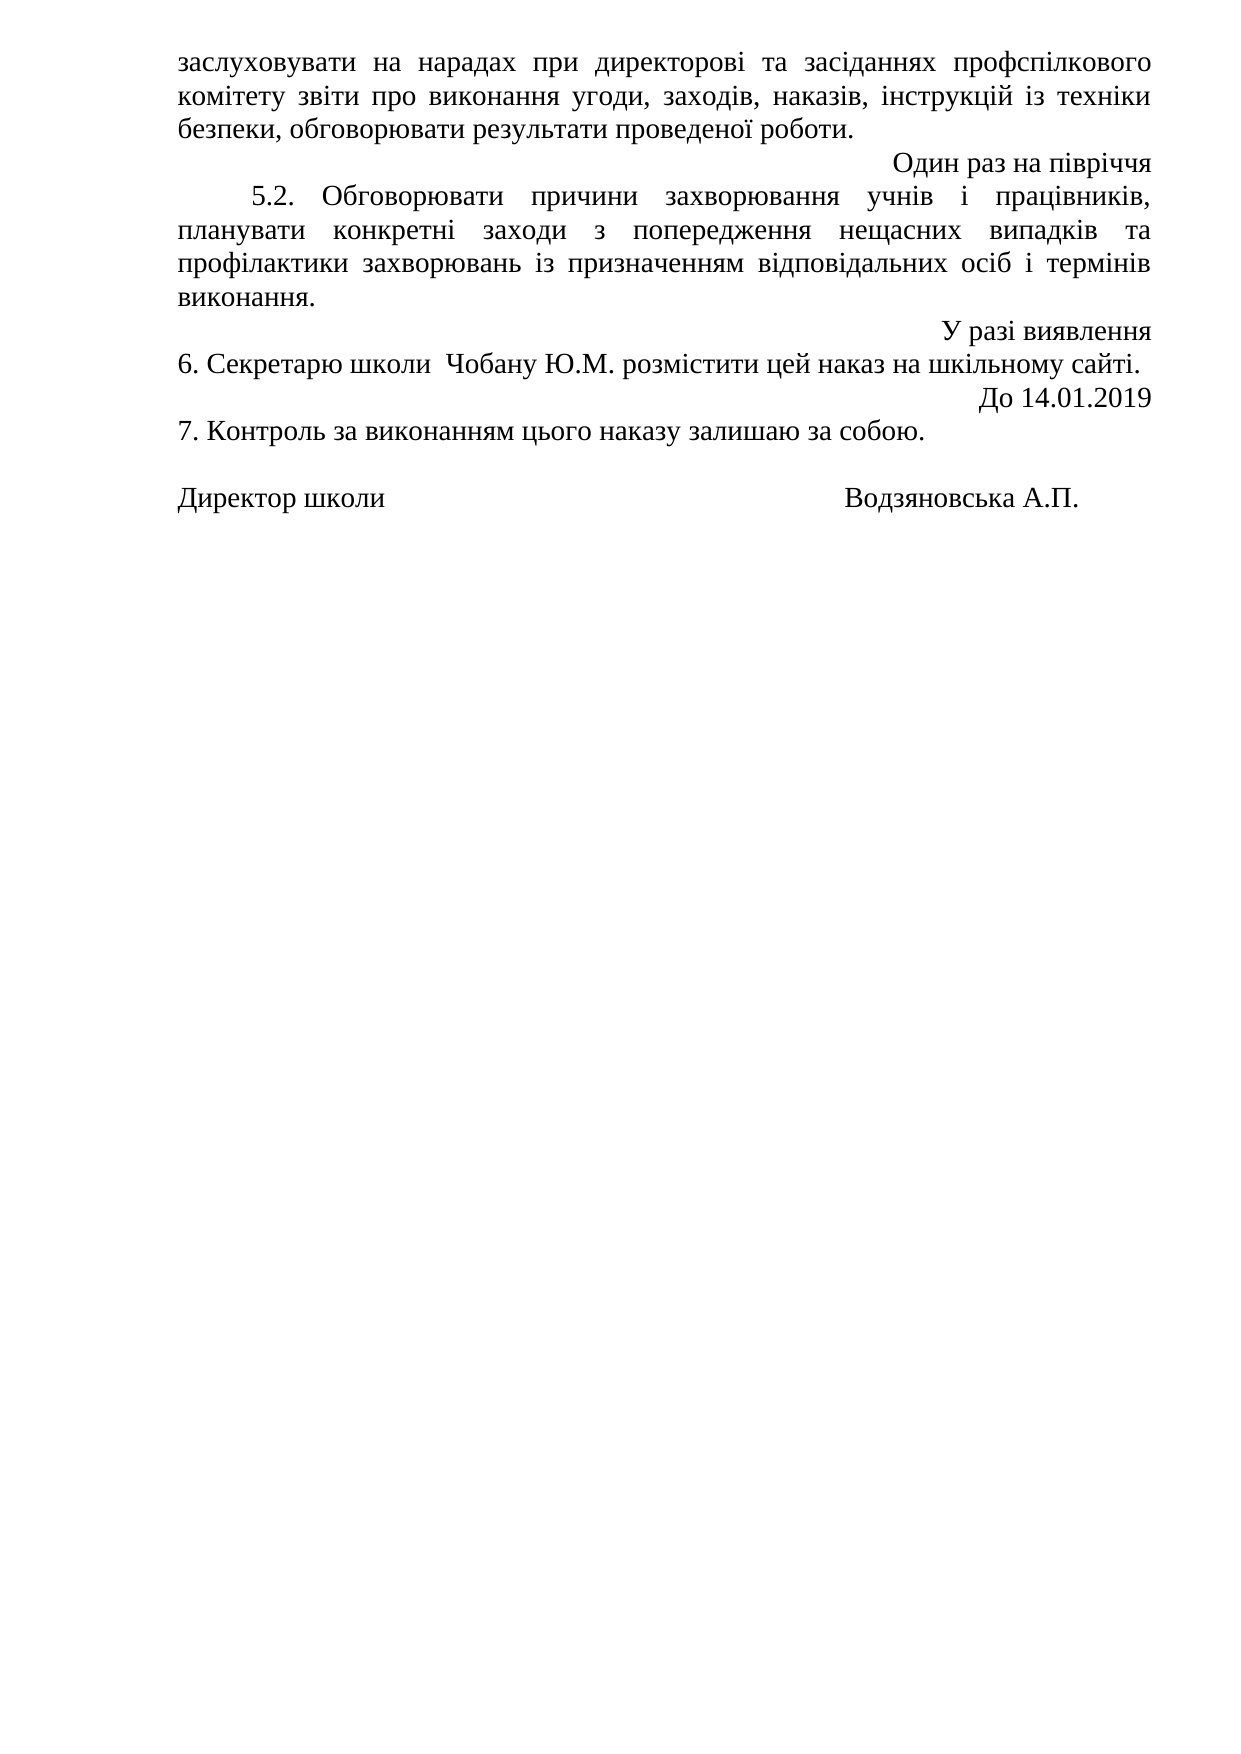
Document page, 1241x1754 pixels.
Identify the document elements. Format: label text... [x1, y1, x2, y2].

text 6. Секретарю школи Чобану Ю.М. розмістити цей наказ на шкільному сайті. [177, 346, 1152, 380]
text 5.2. Обговорювати причини захворювання учнів і працівників, планувати конкретні заходи з попередження нещасних випадків та профілактики захворювань із призначенням відповідальних осіб і термінів виконання. [177, 178, 1152, 313]
text 7. Контроль за виконанням цього наказу залишаю за собою. [177, 413, 1152, 447]
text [177, 44, 1152, 145]
text У разі виявлення [177, 313, 1152, 346]
text До 14.01.2019 [177, 380, 1152, 413]
text Один раз на півріччя [177, 145, 1152, 178]
text Директор школи Водзяновська А.П. [177, 480, 1152, 514]
